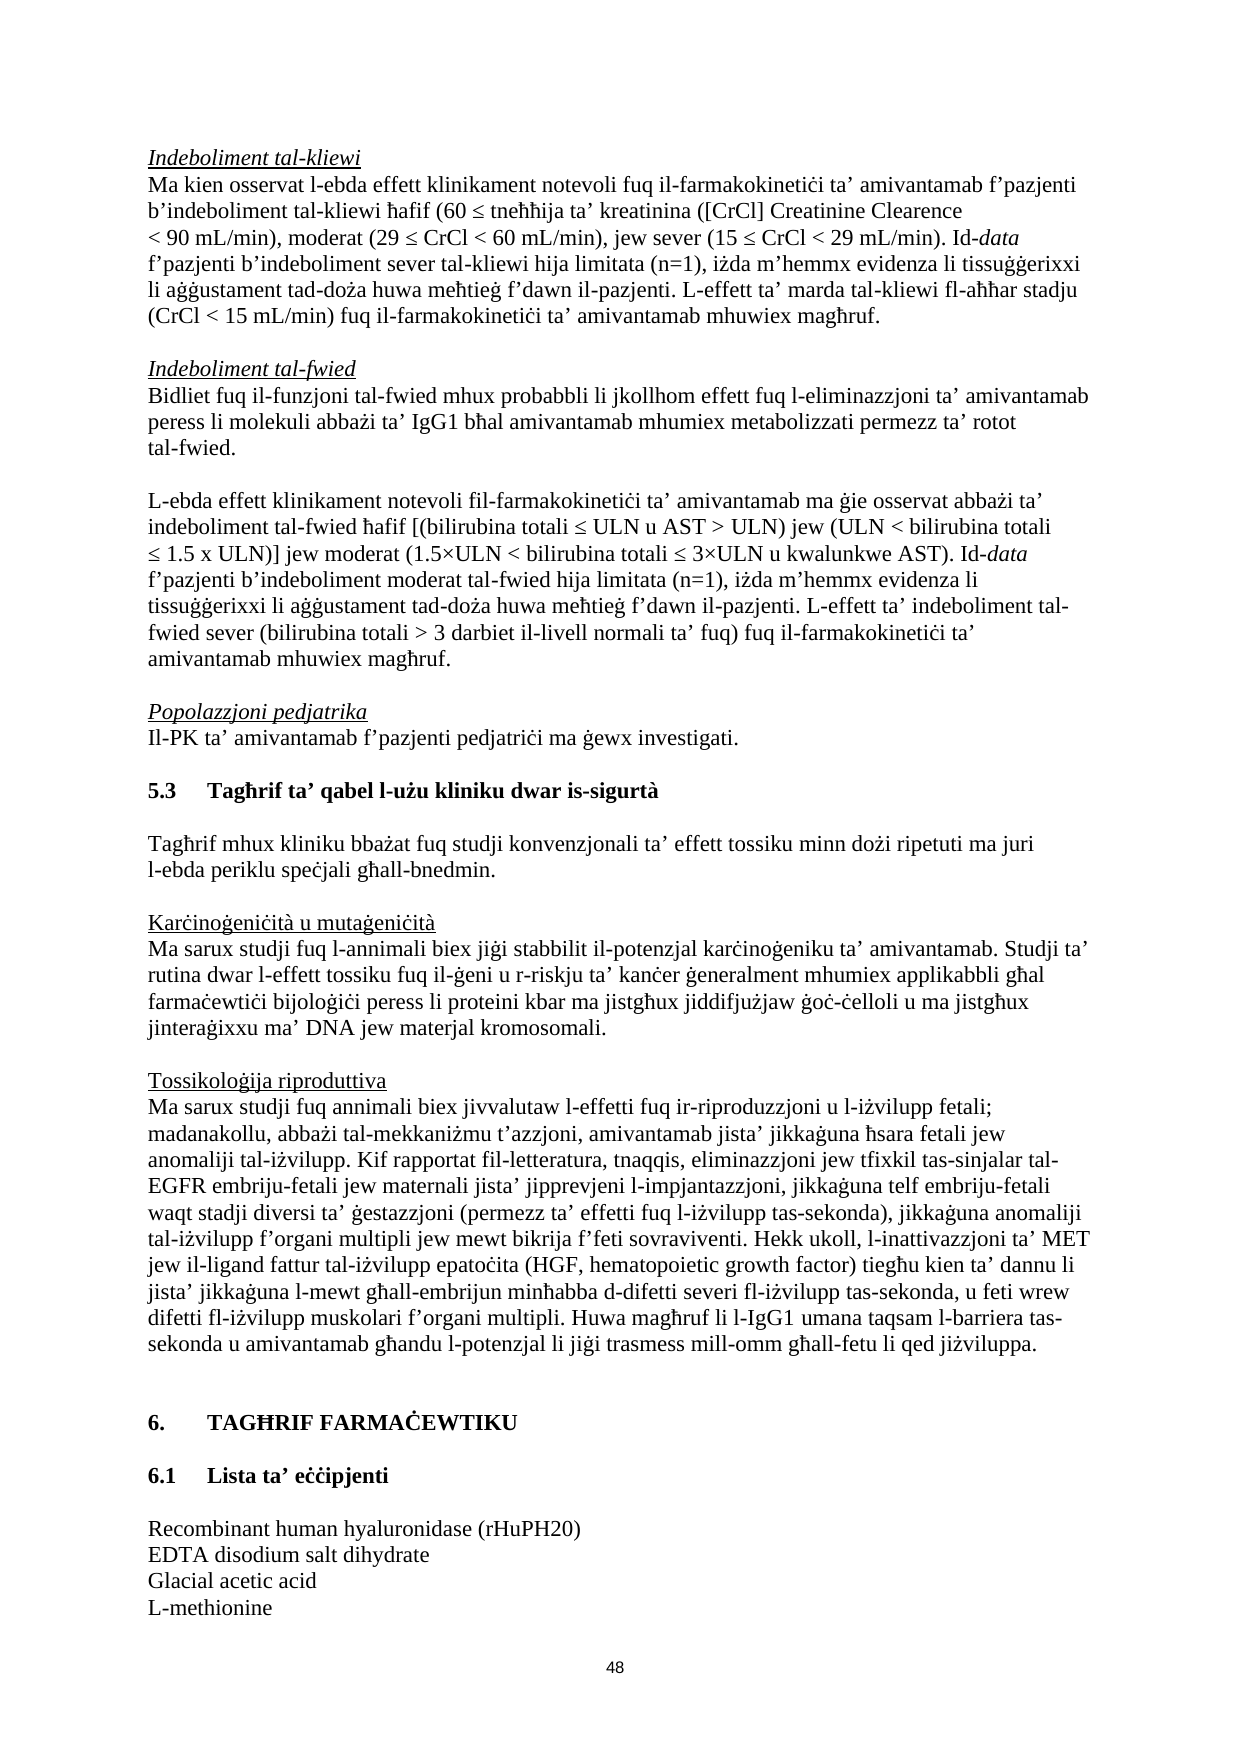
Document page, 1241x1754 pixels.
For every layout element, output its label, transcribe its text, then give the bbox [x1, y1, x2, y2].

text Ma sarux studji fuq l-annimali biex jiġi stabbilit il-potenzjal karċinoġeniku ta’ amivantamab. Studji ta’ rutina dwar l-effett tossiku fuq il-ġeni u r-riskju ta’ kanċer ġeneralment mhumiex applikabbli għal farmaċewtiċi bijoloġiċi peress li proteini kbar ma jistgħux jiddifjużjaw ġoċ-ċelloli u ma jistgħux jinteraġixxu ma’ DNA jew materjal kromosomali. [148, 935, 1092, 1041]
text Ma kien osservat l-ebda effett klinikament notevoli fuq il-farmakokinetiċi ta’ amivantamab f’pazjenti b’indeboliment tal-kliewi ħafif (60 ≤ tneħħija ta’ kreatinina ([CrCl] Creatinine Clearence < 90 mL/min), moderat (29 ≤ CrCl < 60 mL/min), jew sever (15 ≤ CrCl < 29 mL/min). Id-data f’pazjenti b’indeboliment sever tal-kliewi hija limitata (n=1), iżda m’hemmx evidenza li tissuġġerixxi li aġġustament tad-doża huwa meħtieġ f’dawn il-pazjenti. L-effett ta’ marda tal-kliewi fl-aħħar stadju (CrCl < 15 mL/min) fuq il-farmakokinetiċi ta’ amivantamab mhuwiex magħruf. [148, 171, 1092, 329]
list Tossikoloġija riproduttiva [148, 1067, 1092, 1093]
text L-methionine [148, 1594, 1092, 1620]
text Glacial acetic acid [148, 1568, 1092, 1594]
text 6.1 Lista ta’ eċċipjenti [148, 1462, 1092, 1488]
text Tagħrif mhux kliniku bbażat fuq studji konvenzjonali ta’ effett tossiku minn dożi ripetuti ma juri l-ebda periklu speċjali għall-bnedmin. [148, 830, 1092, 882]
text 6. TAGĦRIF FARMAĊEWTIKU [148, 1409, 1092, 1436]
list Popolazzjoni pedjatrika [148, 698, 1092, 724]
text EDTA disodium salt dihydrate [148, 1541, 1092, 1568]
text Ma sarux studji fuq annimali biex jivvalutaw l-effetti fuq ir-riproduzzjoni u l-iżvilupp fetali; madanakollu, abbażi tal-mekkaniżmu t’azzjoni, amivantamab jista’ jikkaġuna ħsara fetali jew anomaliji tal-iżvilupp. Kif rapportat fil-letteratura, tnaqqis, eliminazzjoni jew tfixkil tas-sinjalar tal-EGFR embriju-fetali jew maternali jista’ jipprevjeni l-impjantazzjoni, jikkaġuna telf embriju-fetali waqt stadji diversi ta’ ġestazzjoni (permezz ta’ effetti fuq l-iżvilupp tas-sekonda), jikkaġuna anomaliji tal-iżvilupp f’organi multipli jew mewt bikrija f’feti sovraviventi. Hekk ukoll, l-inattivazzjoni ta’ MET jew il-ligand fattur tal-iżvilupp epatoċita (HGF, hematopoietic growth factor) tiegħu kien ta’ dannu li jista’ jikkaġuna l-mewt għall-embrijun minħabba d-difetti severi fl-iżvilupp tas-sekonda, u feti wrew difetti fl-iżvilupp muskolari f’organi multipli. Huwa magħruf li l-IgG1 umana taqsam l-barriera tas-sekonda u amivantamab għandu l-potenzjal li jiġi trasmess mill-omm għall-fetu li qed jiżviluppa. [148, 1093, 1092, 1357]
text Recombinant human hyaluronidase (rHuPH20) [148, 1515, 1092, 1541]
text Il-PK ta’ amivantamab f’pazjenti pedjatriċi ma ġewx investigati. [148, 724, 1092, 751]
text L-ebda effett klinikament notevoli fil-farmakokinetiċi ta’ amivantamab ma ġie osservat abbażi ta’ indeboliment tal-fwied ħafif [(bilirubina totali ≤ ULN u AST > ULN) jew (ULN < bilirubina totali ≤ 1.5 x ULN)] jew moderat (1.5×ULN < bilirubina totali ≤ 3×ULN u kwalunkwe AST). Id-data f’pazjenti b’indeboliment moderat tal-fwied hija limitata (n=1), iżda m’hemmx evidenza li tissuġġerixxi li aġġustament tad-doża huwa meħtieġ f’dawn il-pazjenti. L-effett ta’ indeboliment tal-fwied sever (bilirubina totali > 3 darbiet il-livell normali ta’ fuq) fuq il-farmakokinetiċi ta’ amivantamab mhuwiex magħruf. [148, 487, 1092, 672]
list Indeboliment tal-fwied [148, 355, 1092, 382]
list Indeboliment tal-kliewi [148, 144, 1092, 171]
text Bidliet fuq il-funzjoni tal-fwied mhux probabbli li jkollhom effett fuq l-eliminazzjoni ta’ amivantamab peress li molekuli abbażi ta’ IgG1 bħal amivantamab mhumiex metabolizzati permezz ta’ rotot tal-fwied. [148, 382, 1092, 461]
list Karċinoġeniċità u mutaġeniċità [148, 909, 1092, 935]
text 5.3 Tagħrif ta’ qabel l-użu kliniku dwar is-sigurtà [148, 777, 1092, 803]
